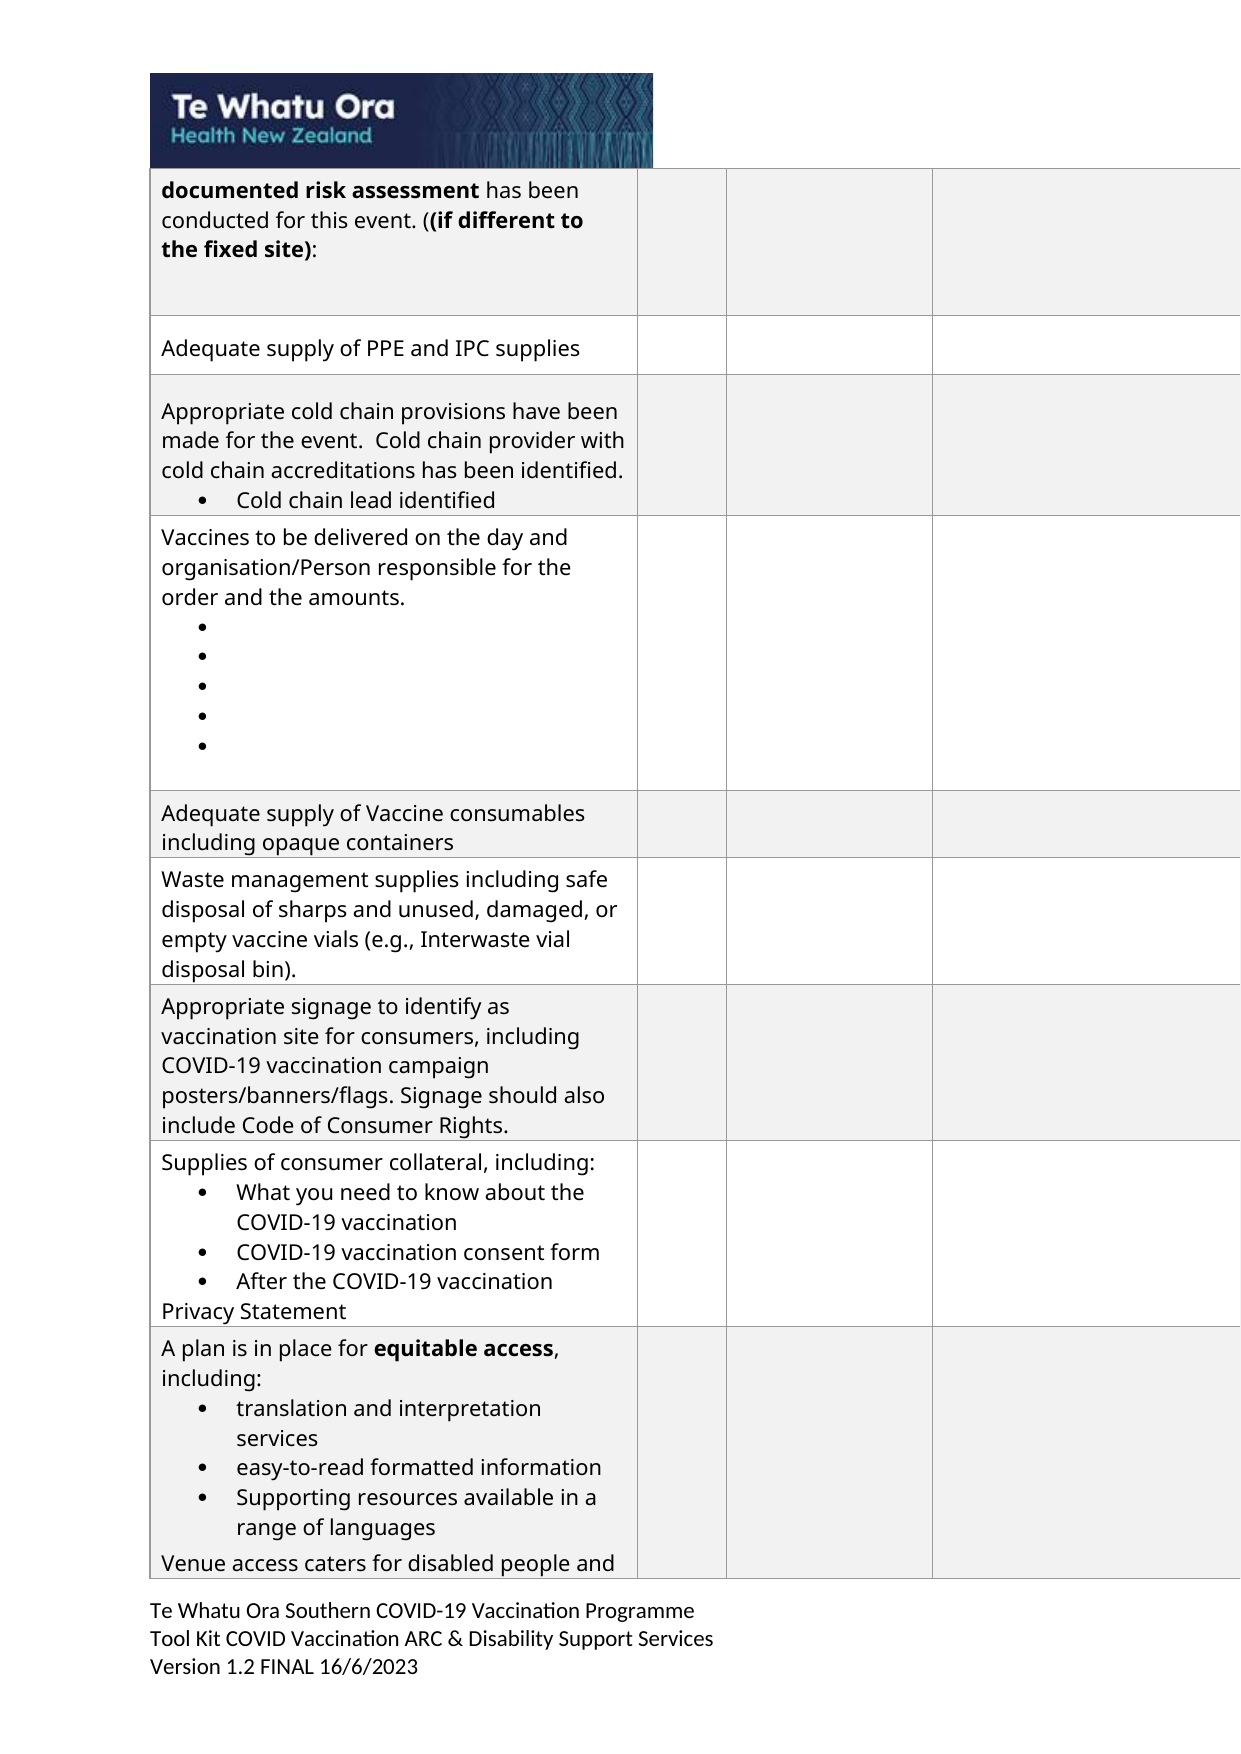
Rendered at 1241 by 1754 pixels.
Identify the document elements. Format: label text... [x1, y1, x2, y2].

table_cell [727, 1141, 932, 1326]
table_cell Vaccines to be delivered on the day and organisation/Person responsible for the order and the amounts. [151, 516, 637, 790]
table_cell [727, 985, 932, 1140]
table_cell [638, 375, 726, 515]
table_cell [933, 858, 1240, 984]
table_cell [933, 791, 1240, 857]
table_cell [638, 1327, 726, 1578]
table_cell [933, 375, 1240, 515]
table_cell Adequate supply of PPE and IPC supplies [151, 316, 637, 374]
picture [150, 73, 654, 168]
table_cell [727, 1327, 932, 1578]
table_cell [638, 858, 726, 984]
table_cell [727, 791, 932, 857]
table_cell [638, 1141, 726, 1326]
table_cell [933, 169, 1240, 315]
table_cell Supplies of consumer collateral, including: What you need to know about the COVID-19 vaccination COVID-19 vaccination consent form After the COVID-19 vaccination Privacy Statement [151, 1141, 637, 1326]
table_cell [638, 791, 726, 857]
table_cell [727, 169, 932, 315]
table_cell Appropriate signage to identify as vaccination site for consumers, including COVID-19 vaccination campaign posters/banners/flags. Signage should also include Code of Consumer Rights. [151, 985, 637, 1140]
table_cell [727, 858, 932, 984]
table_cell [638, 985, 726, 1140]
table_cell [727, 516, 932, 790]
table_cell [933, 516, 1240, 790]
table_cell [933, 316, 1240, 374]
table_cell Adequate supply of Vaccine consumables including opaque containers [151, 791, 637, 857]
table_cell Waste management supplies including safe disposal of sharps and unused, damaged, or empty vaccine vials (e.g., Interwaste vial disposal bin). [151, 858, 637, 984]
table_cell [638, 316, 726, 374]
table_cell [933, 1327, 1240, 1578]
table_cell [727, 375, 932, 515]
table_cell [638, 169, 726, 315]
table_cell [638, 516, 726, 790]
table_cell [727, 316, 932, 374]
table_cell [933, 985, 1240, 1140]
table_cell [933, 1141, 1240, 1326]
table_cell Appropriate cold chain provisions have been made for the event. Cold chain provider with cold chain accreditations has been identified. Cold chain lead identified [151, 375, 637, 515]
